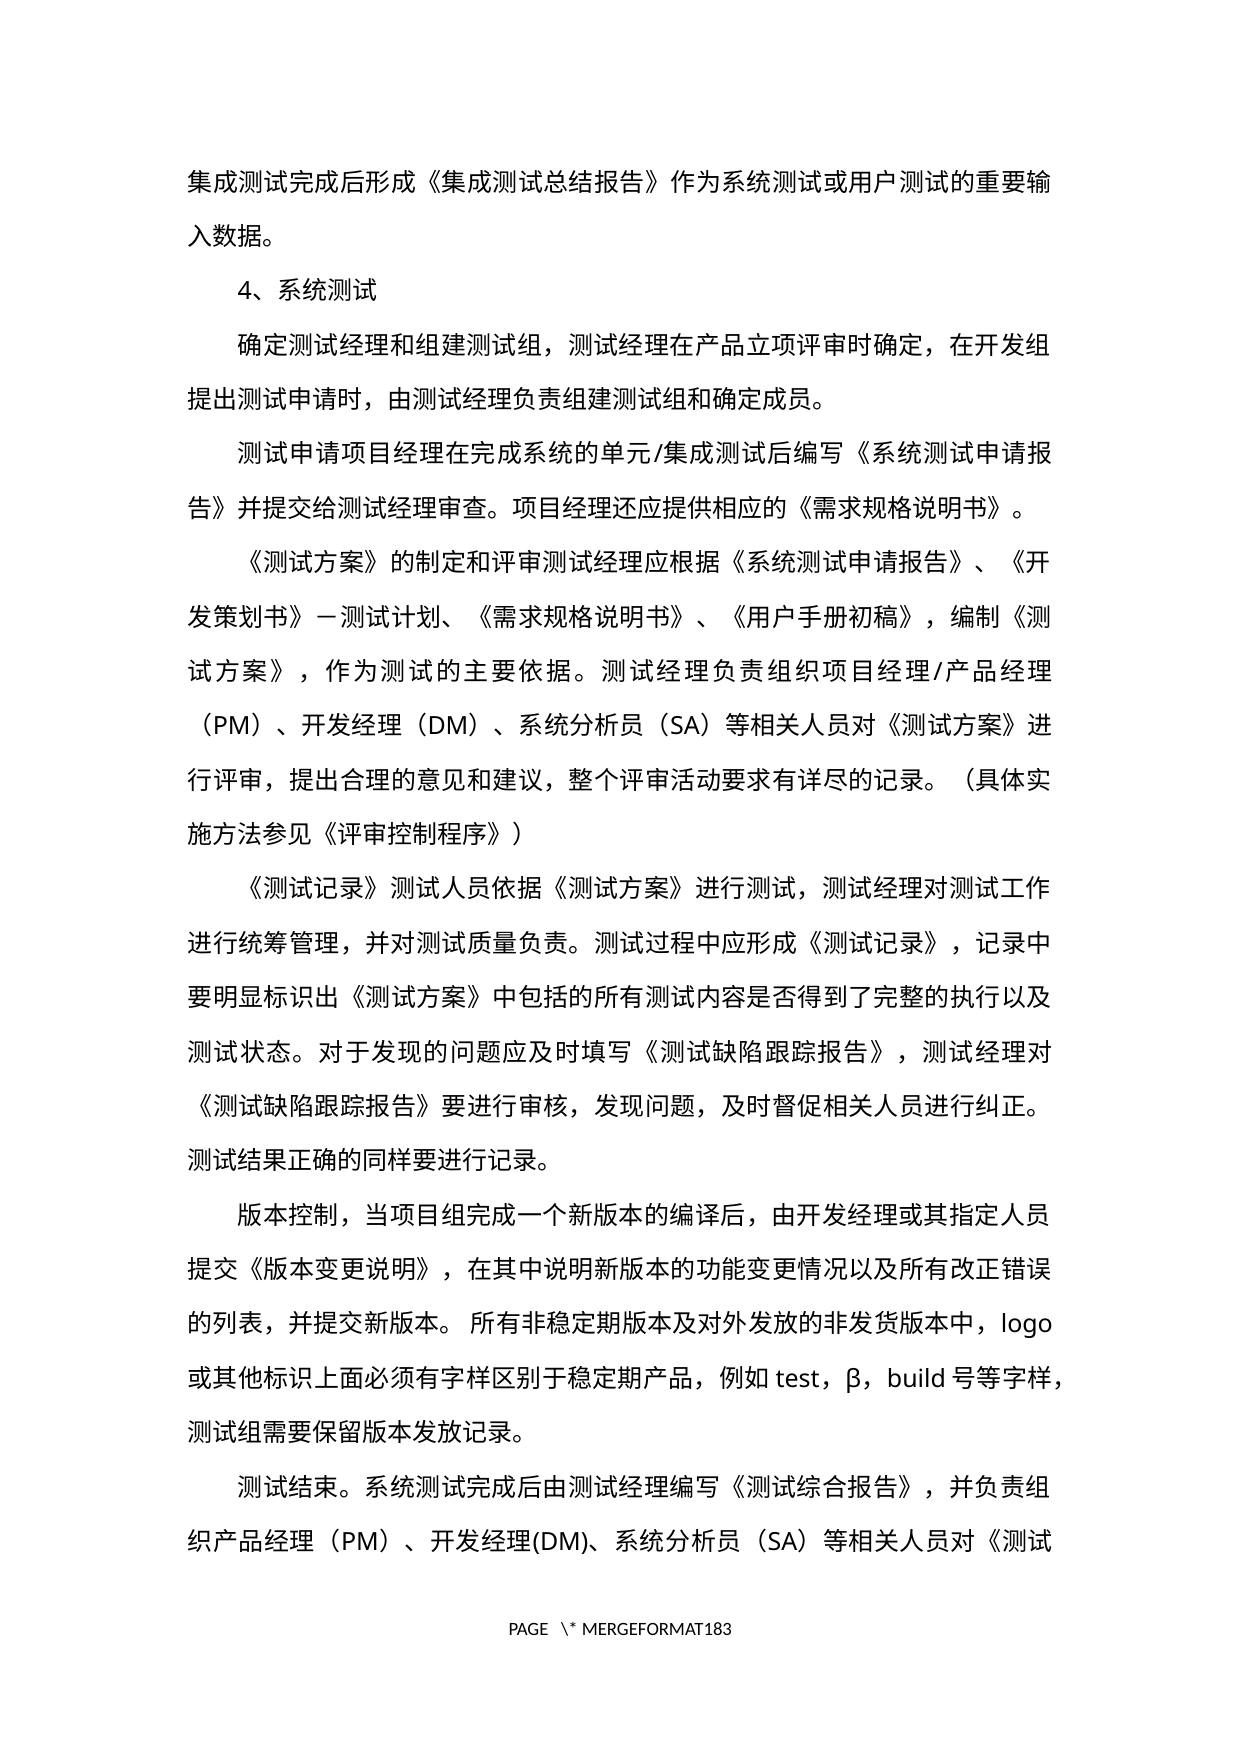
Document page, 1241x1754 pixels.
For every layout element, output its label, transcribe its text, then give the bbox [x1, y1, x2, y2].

text 版本控制，当项目组完成一个新版本的编译后，由开发经理或其指定人员提交《版本变更说明》，在其中说明新版本的功能变更情况以及所有改正错误的列表，并提交新版本。 所有非稳定期版本及对外发放的非发货版本中，logo或其他标识上面必须有字样区别于稳定期产品，例如test，β，build号等字样，测试组需要保留版本发放记录。 [187, 1195, 1053, 1449]
text 《测试方案》的制定和评审测试经理应根据《系统测试申请报告》、《开发策划书》－测试计划、《需求规格说明书》、《用户手册初稿》，编制《测试方案》，作为测试的主要依据。测试经理负责组织项目经理/产品经理（PM）、开发经理（DM）、系统分析员（SA）等相关人员对《测试方案》进行评审，提出合理的意见和建议，整个评审活动要求有详尽的记录。（具体实施方法参见《评审控制程序》） [187, 543, 1053, 851]
text 确定测试经理和组建测试组，测试经理在产品立项评审时确定，在开发组提出测试申请时，由测试经理负责组建测试组和确定成员。 [187, 325, 1053, 416]
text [187, 162, 1053, 253]
text 4、系统测试 [187, 271, 1053, 307]
text 测试申请项目经理在完成系统的单元/集成测试后编写《系统测试申请报告》并提交给测试经理审查。项目经理还应提供相应的《需求规格说明书》。 [187, 434, 1053, 524]
text 《测试记录》测试人员依据《测试方案》进行测试，测试经理对测试工作进行统筹管理，并对测试质量负责。测试过程中应形成《测试记录》，记录中要明显标识出《测试方案》中包括的所有测试内容是否得到了完整的执行以及测试状态。对于发现的问题应及时填写《测试缺陷跟踪报告》，测试经理对《测试缺陷跟踪报告》要进行审核，发现问题，及时督促相关人员进行纠正。测试结果正确的同样要进行记录。 [187, 869, 1053, 1177]
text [187, 1467, 1053, 1558]
